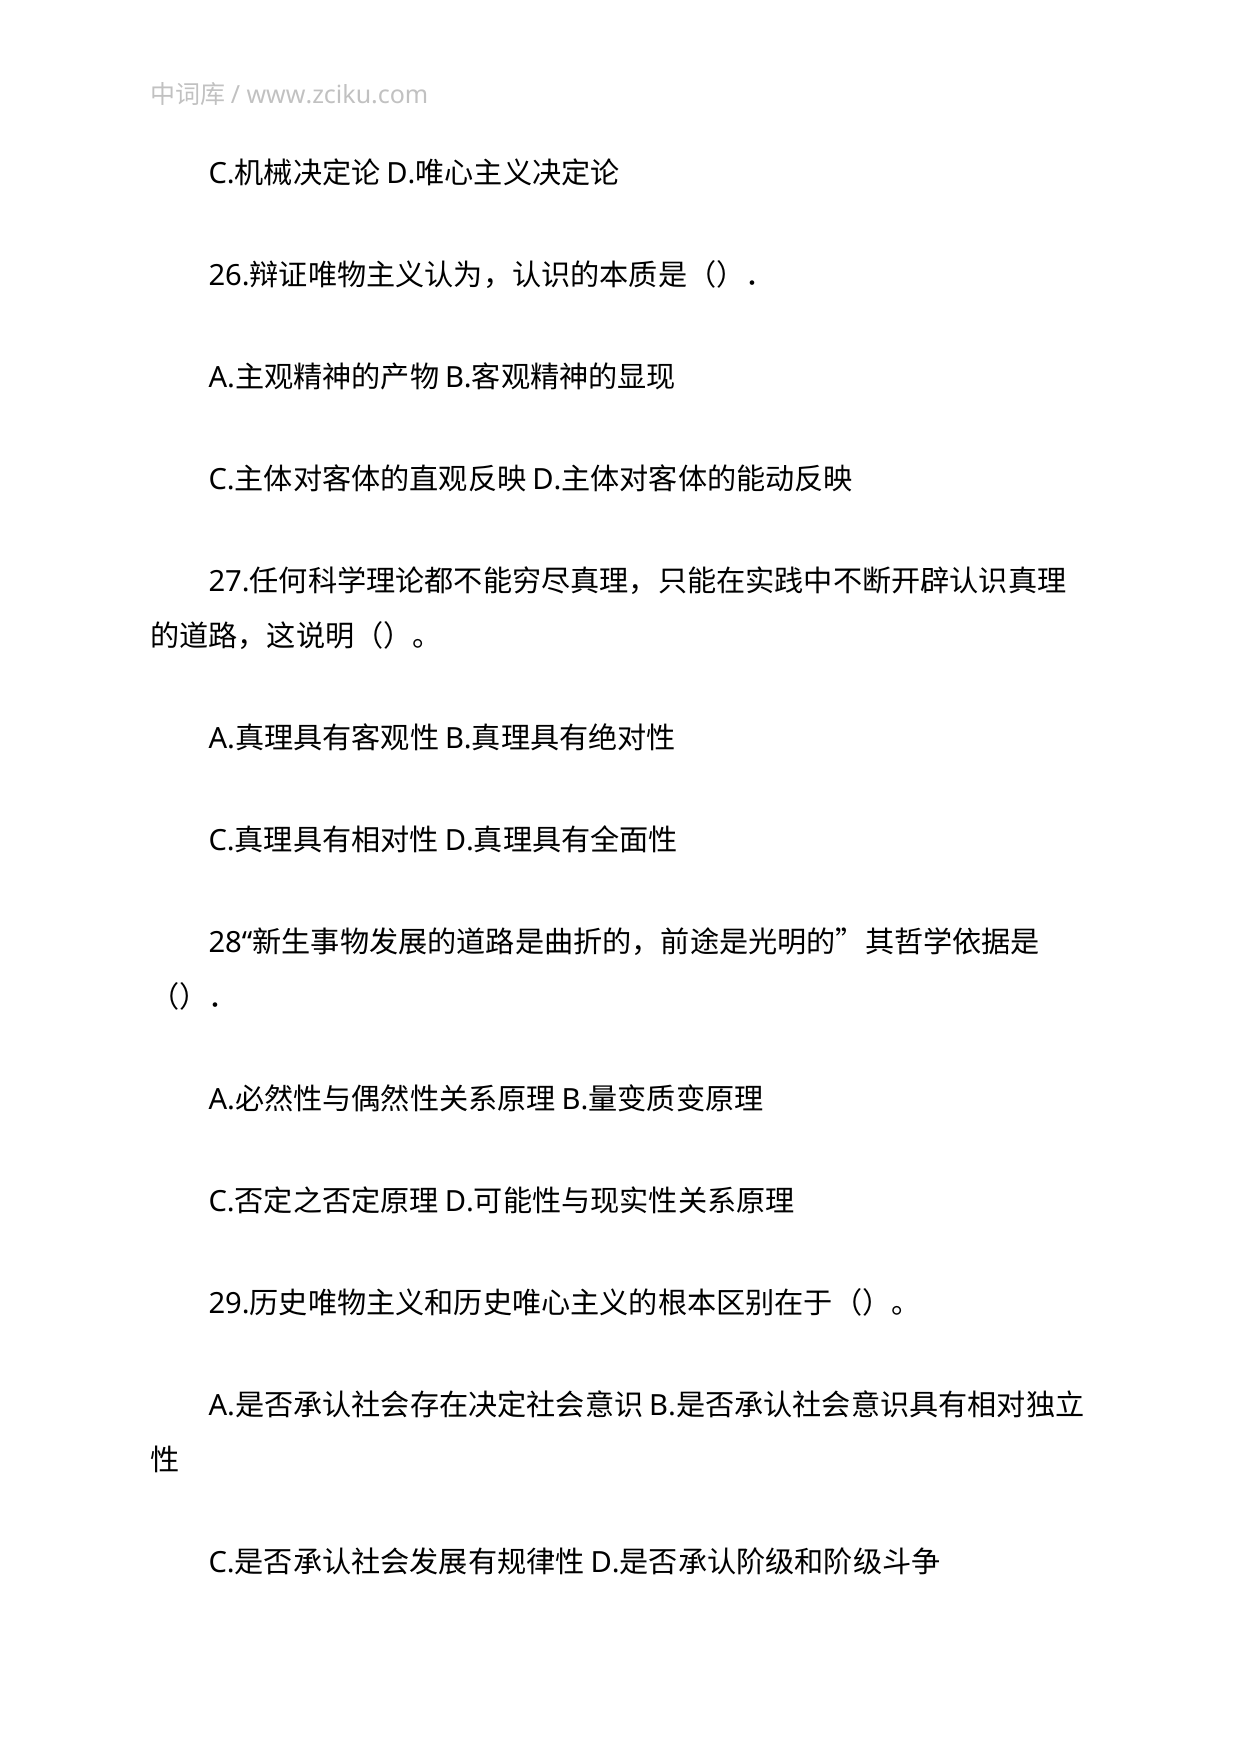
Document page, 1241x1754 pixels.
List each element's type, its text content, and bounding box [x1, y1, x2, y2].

text A.真理具有客观性B.真理具有绝对性 [150, 715, 1090, 757]
text 29.历史唯物主义和历史唯心主义的根本区别在于（）。 [150, 1279, 1090, 1322]
text A.必然性与偶然性关系原理B.量变质变原理 [150, 1075, 1090, 1118]
text A.主观精神的产物B.客观精神的显现 [150, 354, 1090, 396]
text C.是否承认社会发展有规律性D.是否承认阶级和阶级斗争 [150, 1538, 1090, 1581]
text C.否定之否定原理D.可能性与现实性关系原理 [150, 1177, 1090, 1220]
text C.主体对客体的直观反映D.主体对客体的能动反映 [150, 456, 1090, 498]
text C.机械决定论D.唯心主义决定论 [150, 150, 1090, 192]
text C.真理具有相对性D.真理具有全面性 [150, 817, 1090, 859]
text 28“新生事物发展的道路是曲折的，前途是光明的”其哲学依据是（）． [150, 919, 1090, 1016]
text 26.辩证唯物主义认为，认识的本质是（）． [150, 252, 1090, 294]
text A.是否承认社会存在决定社会意识B.是否承认社会意识具有相对独立性 [150, 1381, 1090, 1479]
text 27.任何科学理论都不能穷尽真理，只能在实践中不断开辟认识真理的道路，这说明（）。 [150, 558, 1090, 655]
